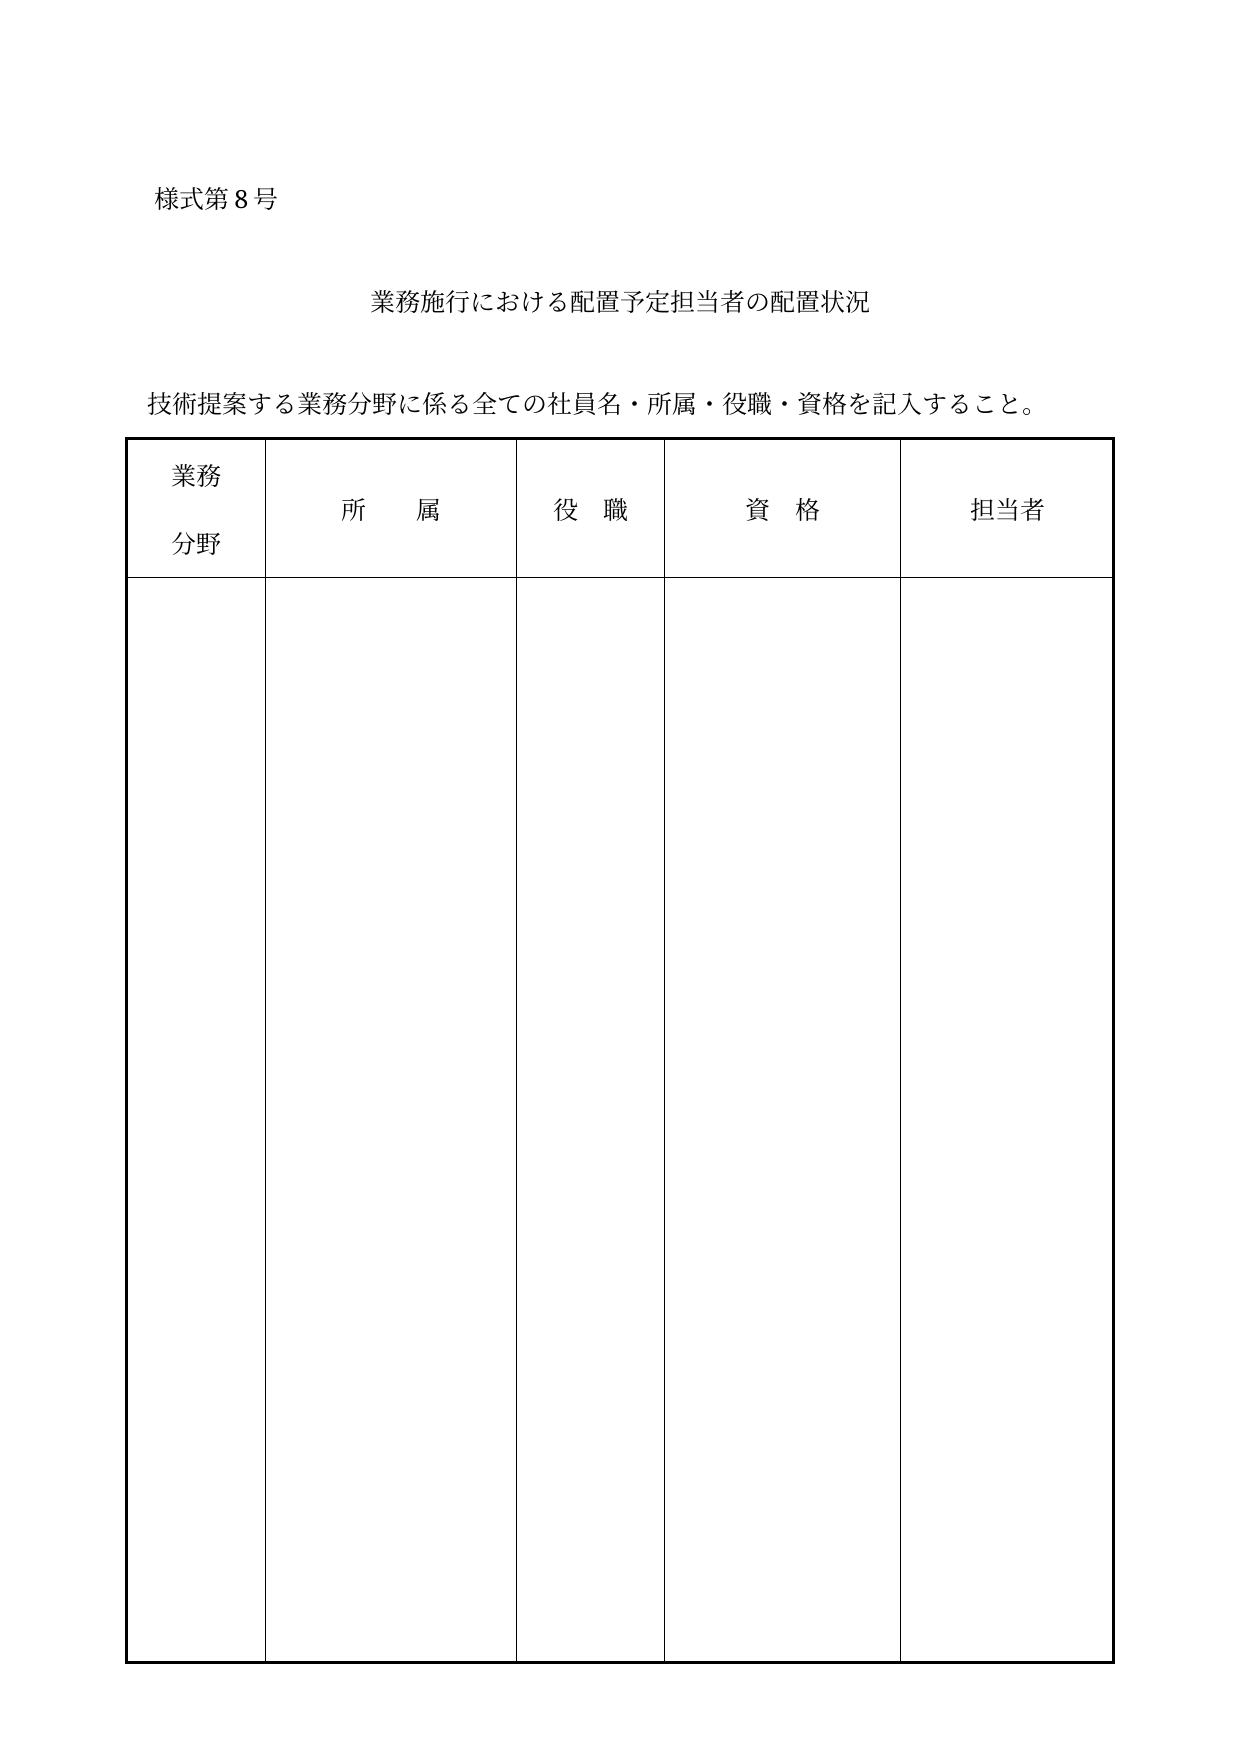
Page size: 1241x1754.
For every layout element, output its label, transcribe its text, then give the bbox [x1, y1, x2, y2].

table_cell [517, 578, 664, 1661]
table_header 役 職 [517, 440, 664, 577]
table_cell [901, 578, 1112, 1661]
text 様式第8号 [148, 164, 1092, 232]
table_header 所 属 [266, 440, 516, 577]
table_header 担当者 [901, 440, 1112, 577]
table_cell [266, 578, 516, 1661]
table_cell [128, 578, 265, 1661]
table_header 業務 分野 [128, 440, 265, 577]
table_header 資 格 [665, 440, 900, 577]
text 技術提案する業務分野に係る全ての社員名・所属・役職・資格を記入すること。 [148, 369, 1092, 437]
table_cell [665, 578, 900, 1661]
text 業務施行における配置予定担当者の配置状況 [148, 266, 1092, 334]
